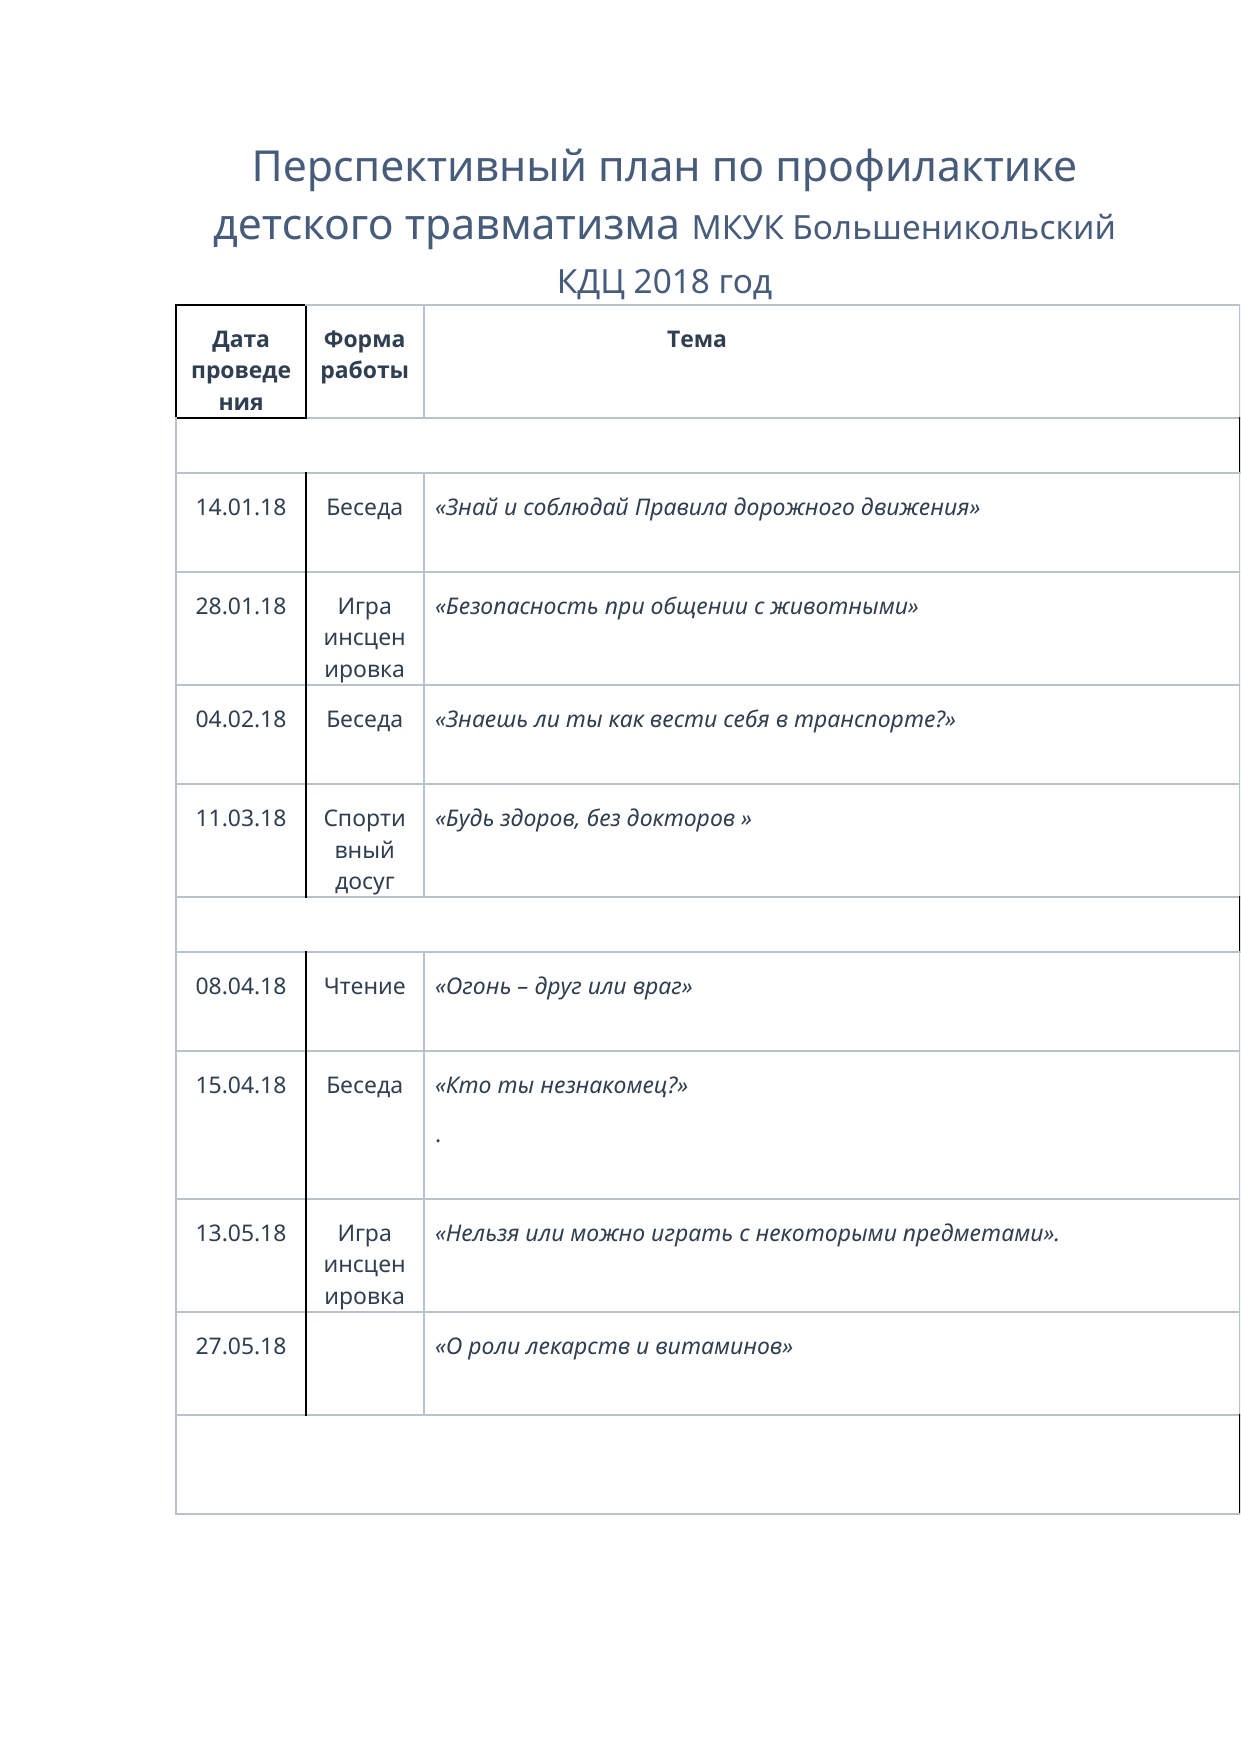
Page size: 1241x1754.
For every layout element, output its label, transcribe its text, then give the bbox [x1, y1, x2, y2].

table_cell 14.01.18 [177, 474, 305, 571]
table_cell «Знаешь ли ты как вести себя в транспорте?» [425, 686, 1239, 783]
table_header Дата проведения [177, 306, 305, 417]
table_cell «Огонь – друг или враг» [425, 953, 1239, 1050]
table_header Форма работы [307, 306, 423, 417]
table_cell 11.03.18 [177, 785, 305, 896]
table_cell Беседа [307, 686, 423, 783]
table_cell 27.05.18 [177, 1313, 305, 1414]
table_cell 28.01.18 [177, 573, 305, 684]
table_cell Беседа [307, 1052, 423, 1198]
table_cell «Нельзя или можно играть с некоторыми предметами». [425, 1200, 1239, 1311]
table_cell «Будь здоров, без докторов » [425, 785, 1239, 896]
table_cell 15.04.18 [177, 1052, 305, 1198]
table_cell Чтение [307, 953, 423, 1050]
table_header Тема [425, 306, 1239, 417]
table_cell 04.02.18 [177, 686, 305, 783]
table_cell [307, 1313, 423, 1414]
table_cell «Кто ты незнакомец?» . [425, 1052, 1239, 1198]
table_cell 08.04.18 [177, 953, 305, 1050]
table_cell «Безопасность при общении с животными» [425, 573, 1239, 684]
text Перспективный план по профилактике детского травматизма МКУК Большеникольский КДЦ 2018 год [177, 135, 1152, 304]
table_cell Беседа [307, 474, 423, 571]
table_cell «Знай и соблюдай Правила дорожного движения» [425, 474, 1239, 571]
table_cell [177, 419, 1239, 472]
table_cell [177, 898, 1239, 951]
table_cell Спортивный досуг [307, 785, 423, 896]
table_cell [177, 1416, 1239, 1513]
table_cell Игра инсценировка [307, 573, 423, 684]
table_cell 13.05.18 [177, 1200, 305, 1311]
table_cell Игра инсценировка [307, 1200, 423, 1311]
table_cell «О роли лекарств и витаминов» [425, 1313, 1239, 1414]
